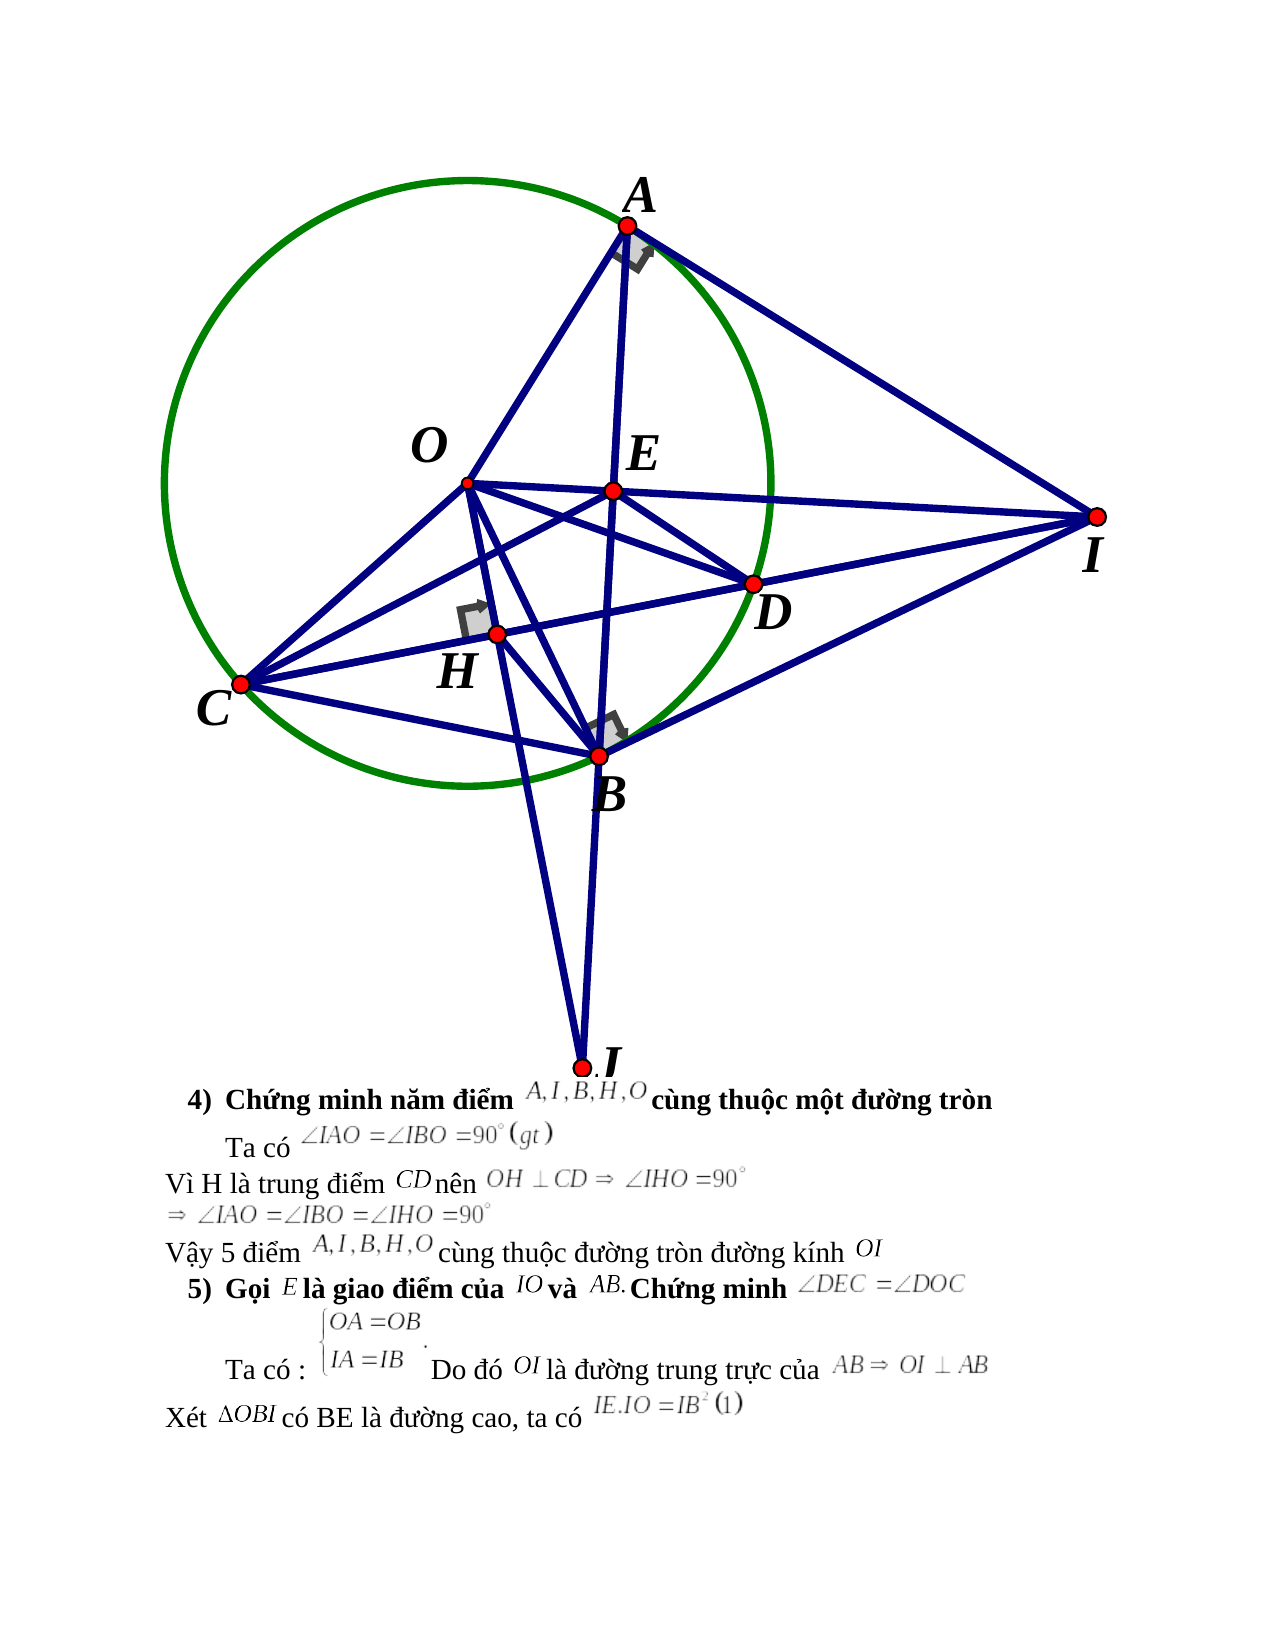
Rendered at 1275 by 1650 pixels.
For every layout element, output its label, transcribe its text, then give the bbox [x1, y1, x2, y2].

list Vì H là trung điểm nên [165, 1164, 1125, 1200]
list Xét có BE là đường cao, ta có [165, 1386, 1125, 1434]
list Ta có [225, 1115, 1125, 1164]
list Vậy 5 điểm cùng thuộc đường tròn đường kính [165, 1229, 1125, 1268]
list Chứng minh năm điểm cùng thuộc một đường tròn [187, 1076, 1125, 1115]
list Gọi là giao điểm của và Chứng minh [187, 1268, 1125, 1304]
list Ta có : Do đó là đường trung trực của [225, 1304, 1125, 1386]
